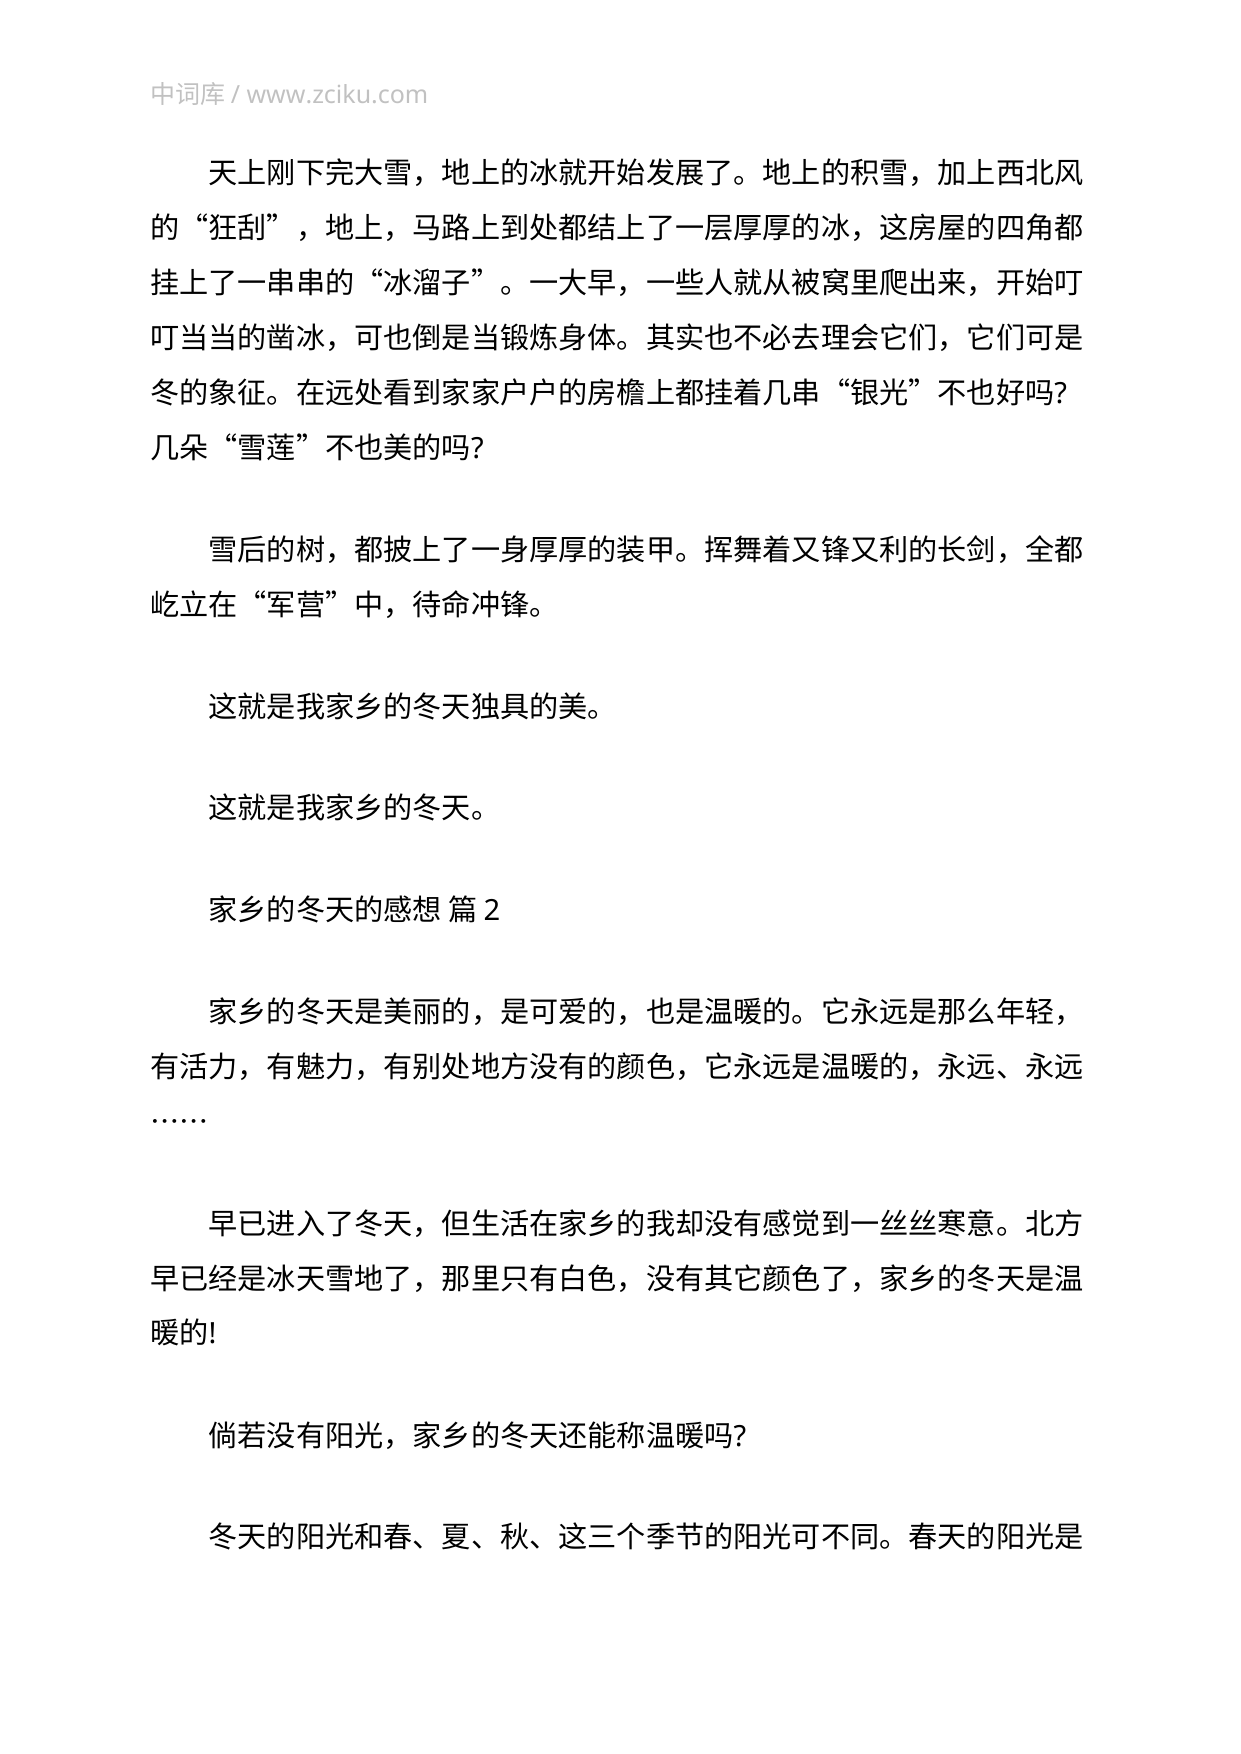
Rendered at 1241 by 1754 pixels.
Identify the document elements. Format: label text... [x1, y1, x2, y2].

text 这就是我家乡的冬天独具的美。 [150, 683, 1090, 726]
text 天上刚下完大雪，地上的冰就开始发展了。地上的积雪，加上西北风的“狂刮”，地上，马路上到处都结上了一层厚厚的冰，这房屋的四角都挂上了一串串的“冰溜子”。一大早，一些人就从被窝里爬出来，开始叮叮当当的凿冰，可也倒是当锻炼身体。其实也不必去理会它们，它们可是冬的象征。在远处看到家家户户的房檐上都挂着几串“银光”不也好吗?几朵“雪莲”不也美的吗? [150, 150, 1090, 467]
text 家乡的冬天的感想 篇2 [150, 887, 1090, 929]
text 早已进入了冬天，但生活在家乡的我却没有感觉到一丝丝寒意。北方早已经是冰天雪地了，那里只有白色，没有其它颜色了，家乡的冬天是温暖的! [150, 1200, 1090, 1352]
text 雪后的树，都披上了一身厚厚的装甲。挥舞着又锋又利的长剑，全都屹立在“军营”中，待命冲锋。 [150, 527, 1090, 624]
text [150, 1514, 1090, 1556]
text 倘若没有阳光，家乡的冬天还能称温暖吗? [150, 1412, 1090, 1454]
text 这就是我家乡的冬天。 [150, 785, 1090, 827]
text 家乡的冬天是美丽的，是可爱的，也是温暖的。它永远是那么年轻，有活力，有魅力，有别处地方没有的颜色，它永远是温暖的，永远、永远…… [150, 989, 1090, 1141]
